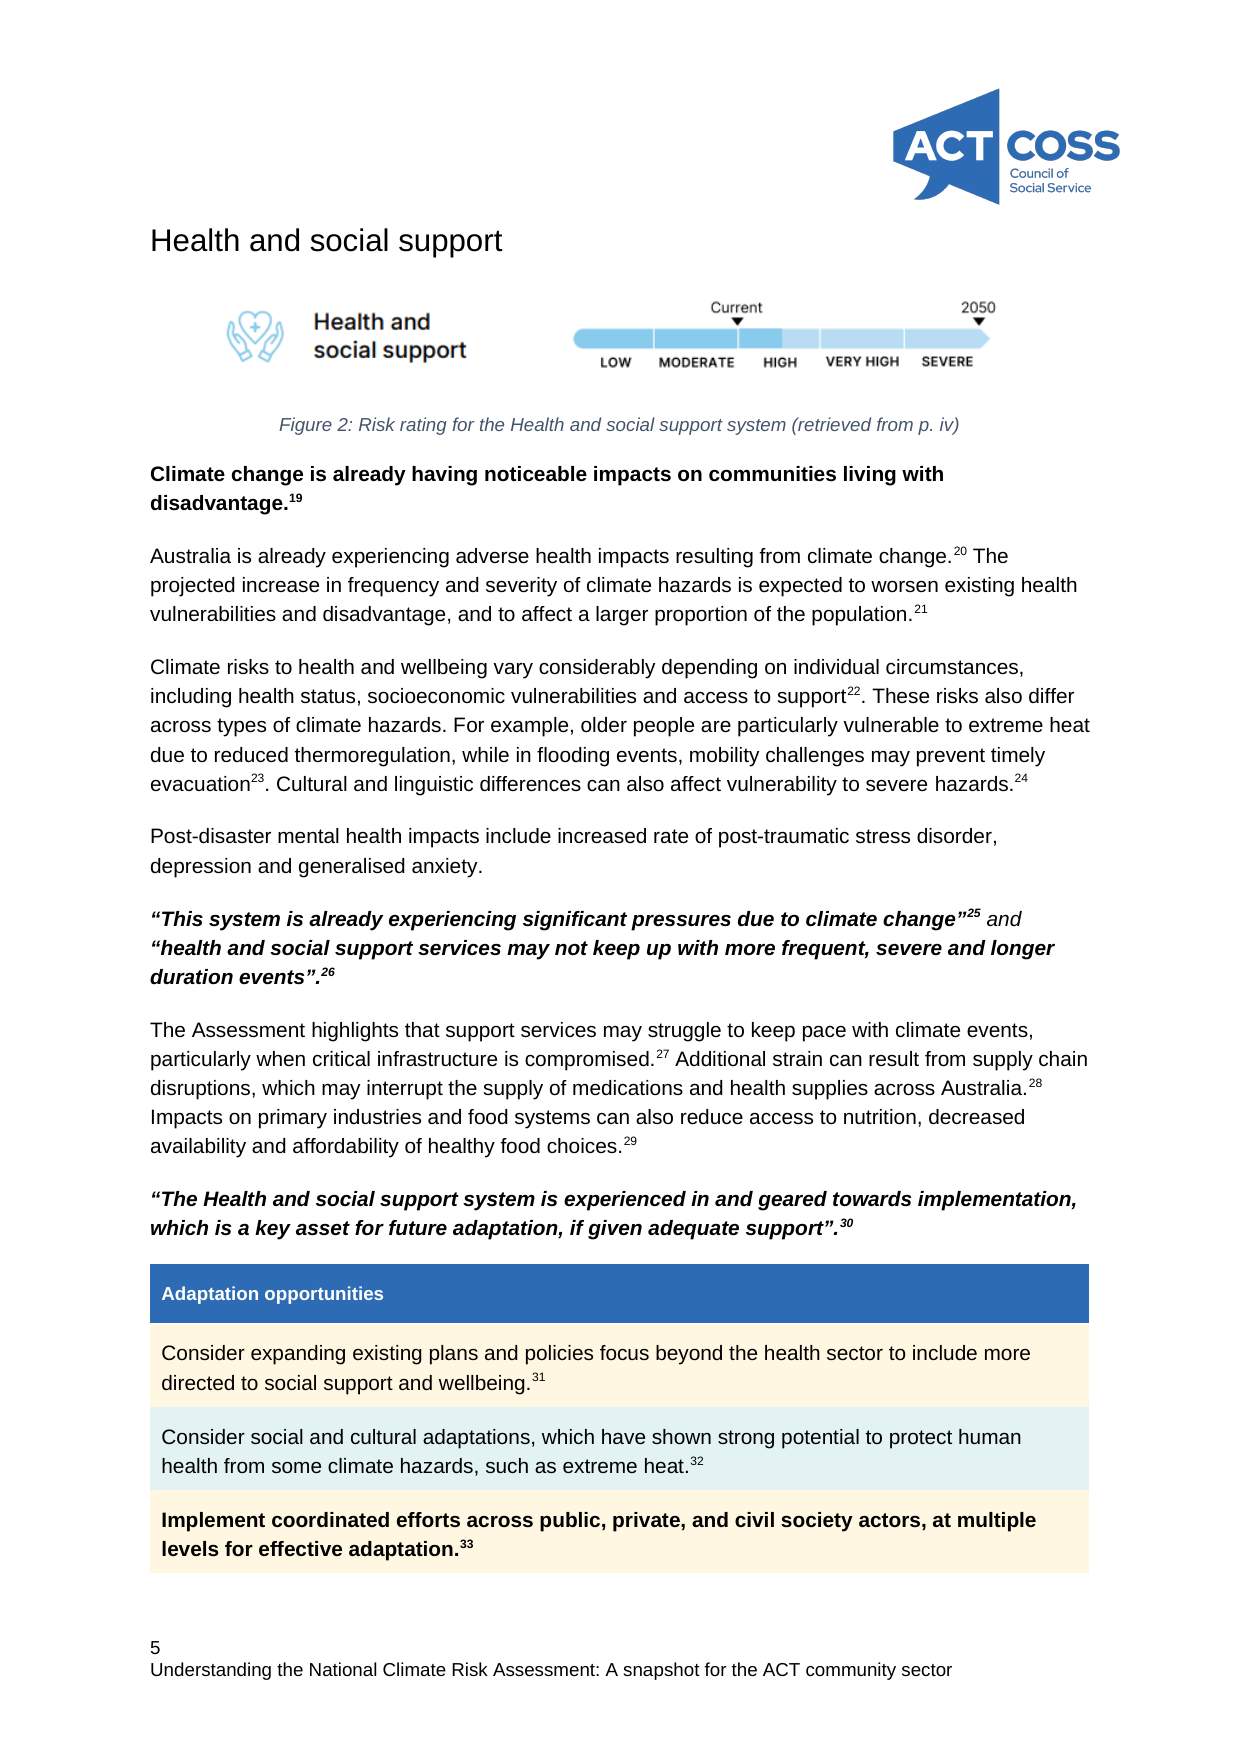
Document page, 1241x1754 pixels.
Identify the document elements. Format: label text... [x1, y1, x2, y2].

text Post-disaster mental health impacts include increased rate of post-traumatic stress disorder, depression and generalised anxiety. [150, 819, 1090, 877]
text “This system is already experiencing significant pressures due to climate change” and “health and social support services may not keep up with more frequent, severe and longer duration events”. [150, 901, 1090, 989]
subtitle Health and social support [150, 222, 1090, 257]
text Climate change is already having noticeable impacts on communities living with disadvantage. [150, 457, 1090, 515]
table_cell Consider expanding existing plans and policies focus beyond the health sector to include more directed to social support and wellbeing. [150, 1324, 1089, 1407]
picture [867, 62, 1146, 231]
text Climate risks to health and wellbeing vary considerably depending on individual circumstances, including health status, socioeconomic vulnerabilities and access to support. These risks also differ across types of climate hazards. For example, older people are particularly vulnerable to extreme heat due to reduced thermoregulation, while in flooding events, mobility challenges may prevent timely evacuation. Cultural and linguistic differences can also affect vulnerability to severe hazards. [150, 650, 1090, 796]
text “The Health and social support system is experienced in and geared towards implementation, which is a key asset for future adaptation, if given adequate support”. [150, 1182, 1090, 1240]
table_header Adaptation opportunities [150, 1264, 1089, 1323]
text The Assessment highlights that support services may struggle to keep pace with climate events, particularly when critical infrastructure is compromised. Additional strain can result from supply chain disruptions, which may interrupt the supply of medications and health supplies across Australia. Impacts on primary industries and food systems can also reduce access to nutrition, decreased availability and affordability of healthy food choices. [150, 1012, 1090, 1158]
table_cell Implement coordinated efforts across public, private, and civil society actors, at multiple levels for effective adaptation. [150, 1490, 1089, 1573]
picture [222, 282, 1018, 391]
text Australia is already experiencing adverse health impacts resulting from climate change. The projected increase in frequency and severity of climate hazards is expected to worsen existing health vulnerabilities and disadvantage, and to affect a larger proportion of the population. [150, 538, 1090, 626]
table_cell Consider social and cultural adaptations, which have shown strong potential to protect human health from some climate hazards, such as extreme heat. [150, 1407, 1089, 1490]
text Figure : Risk rating for the Health and social support system (retrieved from p. iv) [150, 414, 1090, 436]
